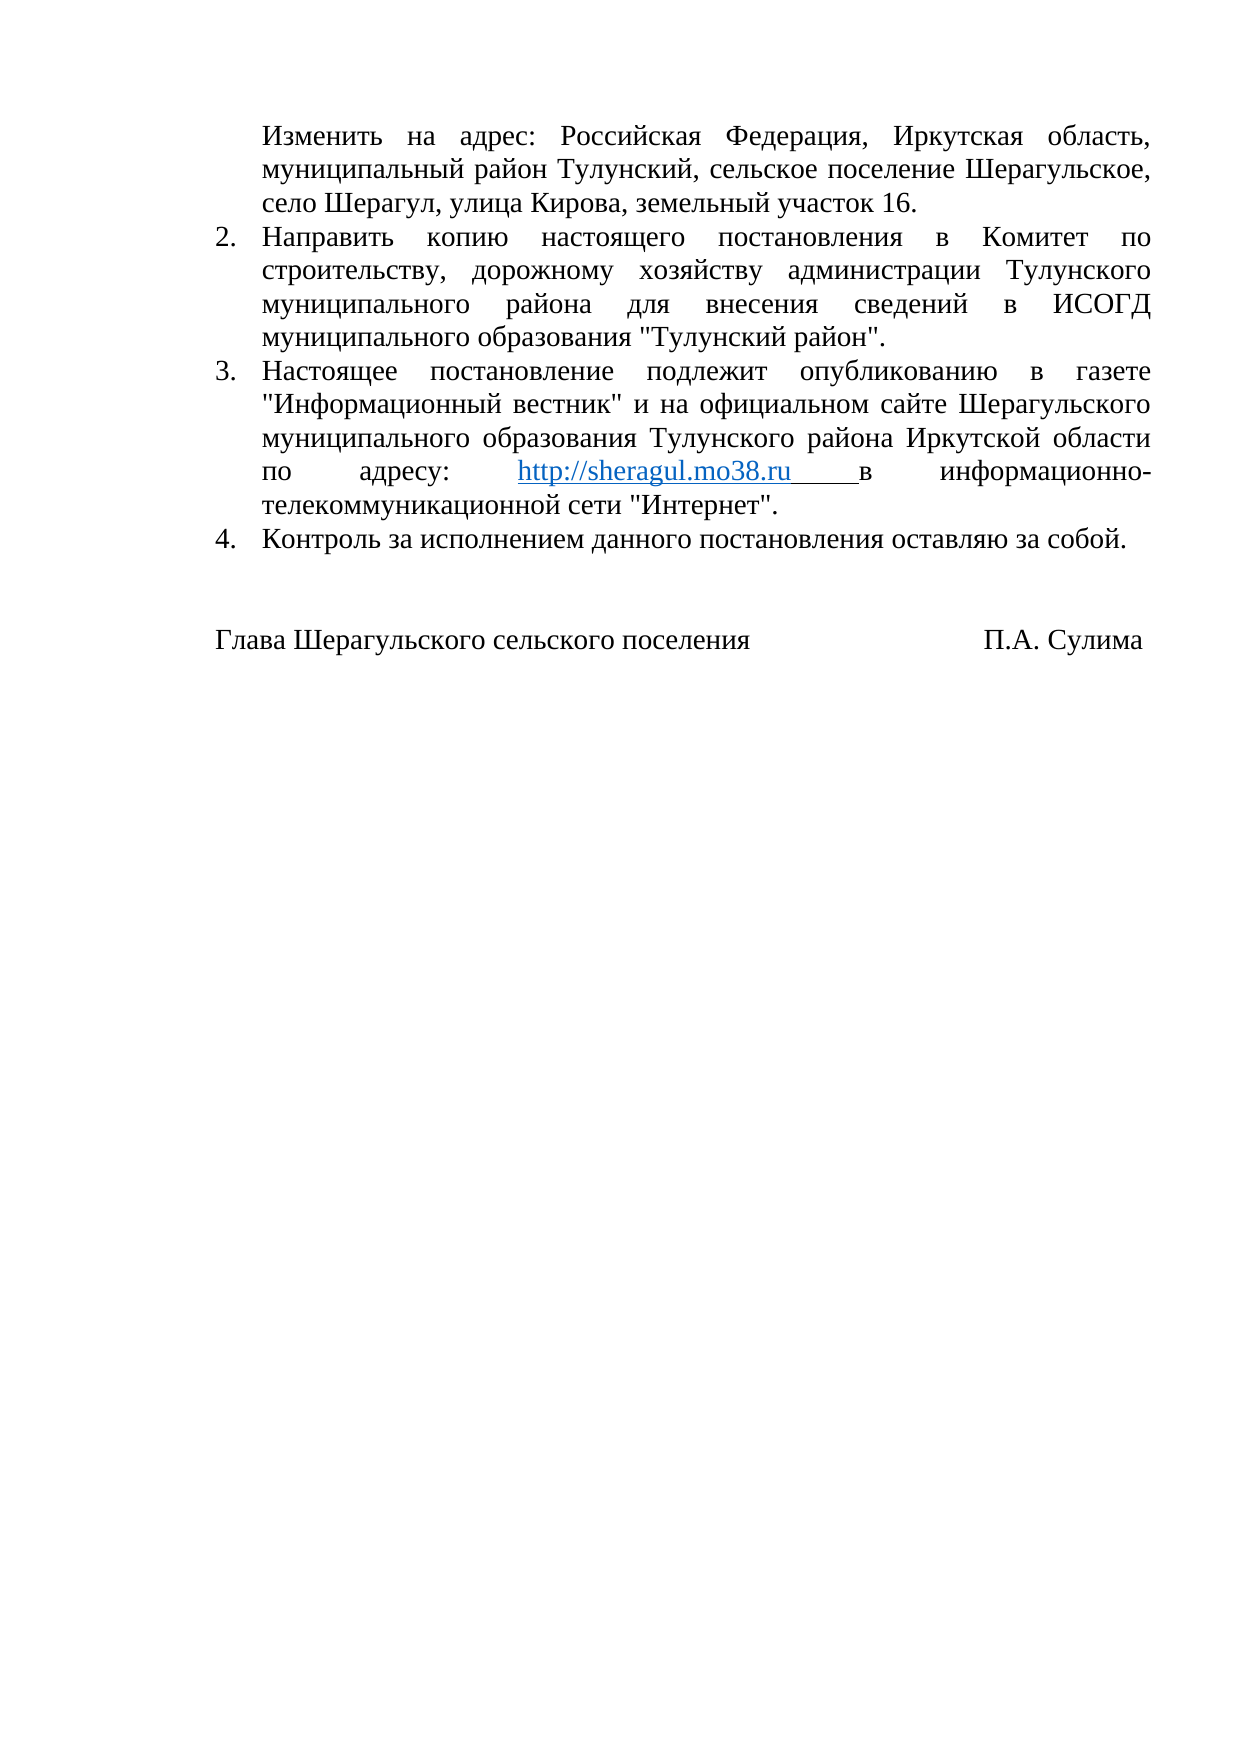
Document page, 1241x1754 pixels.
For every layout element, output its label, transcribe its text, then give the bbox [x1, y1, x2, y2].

list Изменить на адрес: Российская Федерация, Иркутская область, муниципальный район Тулунский, сельское поселение Шерагульское, село Шерагул, улица Кирова, земельный участок 16. [262, 118, 1152, 219]
list Настоящее постановление подлежит опубликованию в газете "Информационный вестник" и на официальном сайте Шерагульского муниципального образования Тулунского района Иркутской области по адресу: http://sheragul.mo38.ru в информационно-телекоммуникационной сети "Интернет". [215, 353, 1152, 521]
list Направить копию настоящего постановления в Комитет по строительству, дорожному хозяйству администрации Тулунского муниципального района для внесения сведений в ИСОГД муниципального образования "Тулунский район". [215, 219, 1152, 353]
list Контроль за исполнением данного постановления оставляю за собой. [215, 521, 1150, 555]
text Глава Шерагульского сельского поселения П.А. Сулима [215, 622, 1240, 656]
